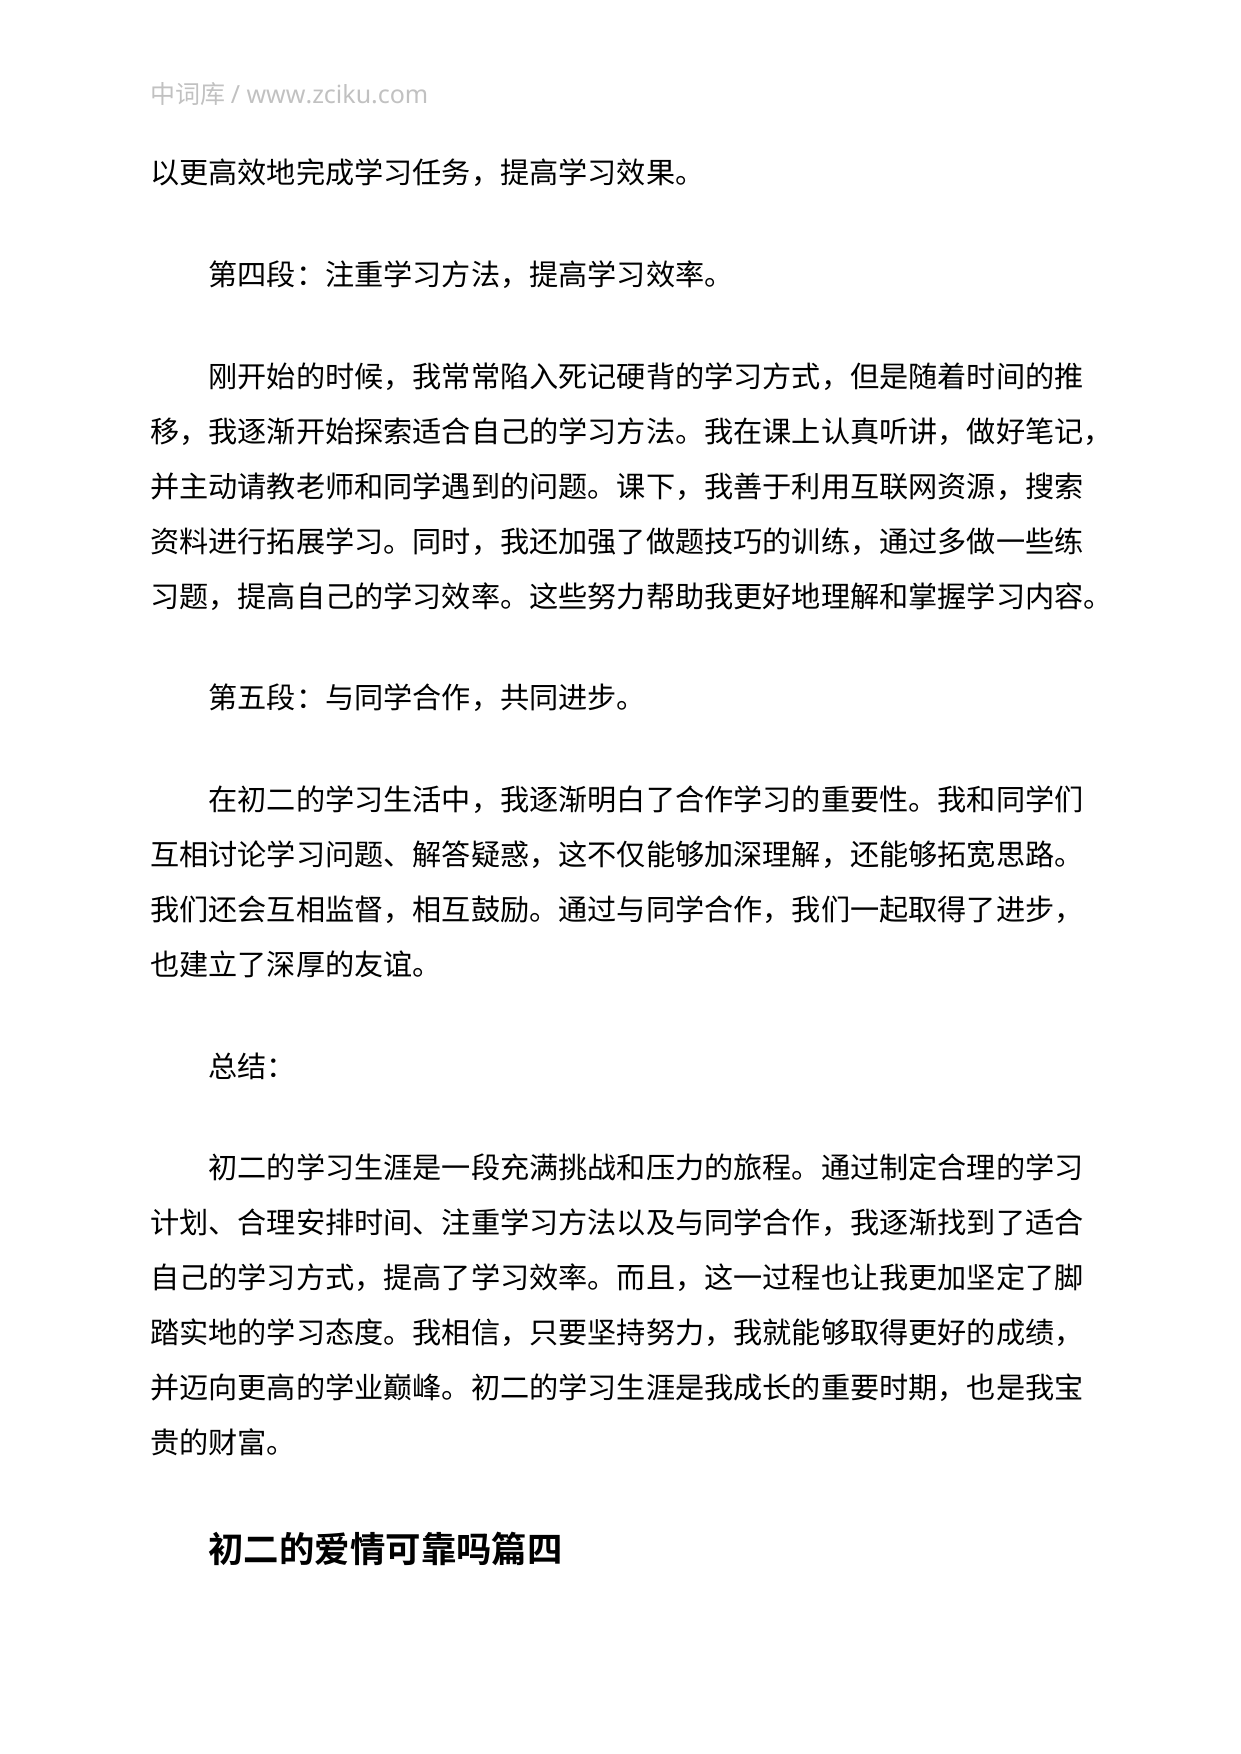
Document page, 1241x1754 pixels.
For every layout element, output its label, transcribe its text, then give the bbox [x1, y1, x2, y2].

text 初二的爱情可靠吗篇四 [150, 1521, 1090, 1572]
text 第五段：与同学合作，共同进步。 [150, 675, 1090, 717]
text 总结： [150, 1043, 1090, 1085]
text 刚开始的时候，我常常陷入死记硬背的学习方式，但是随着时间的推移，我逐渐开始探索适合自己的学习方法。我在课上认真听讲，做好笔记，并主动请教老师和同学遇到的问题。课下，我善于利用互联网资源，搜索资料进行拓展学习。同时，我还加强了做题技巧的训练，通过多做一些练习题，提高自己的学习效率。这些努力帮助我更好地理解和掌握学习内容。 [150, 353, 1090, 615]
text 在初二的学习生活中，我逐渐明白了合作学习的重要性。我和同学们互相讨论学习问题、解答疑惑，这不仅能够加深理解，还能够拓宽思路。我们还会互相监督，相互鼓励。通过与同学合作，我们一起取得了进步，也建立了深厚的友谊。 [150, 777, 1090, 984]
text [150, 150, 1090, 192]
text 第四段：注重学习方法，提高学习效率。 [150, 252, 1090, 294]
text 初二的学习生涯是一段充满挑战和压力的旅程。通过制定合理的学习计划、合理安排时间、注重学习方法以及与同学合作，我逐渐找到了适合自己的学习方式，提高了学习效率。而且，这一过程也让我更加坚定了脚踏实地的学习态度。我相信，只要坚持努力，我就能够取得更好的成绩，并迈向更高的学业巅峰。初二的学习生涯是我成长的重要时期，也是我宝贵的财富。 [150, 1145, 1090, 1462]
